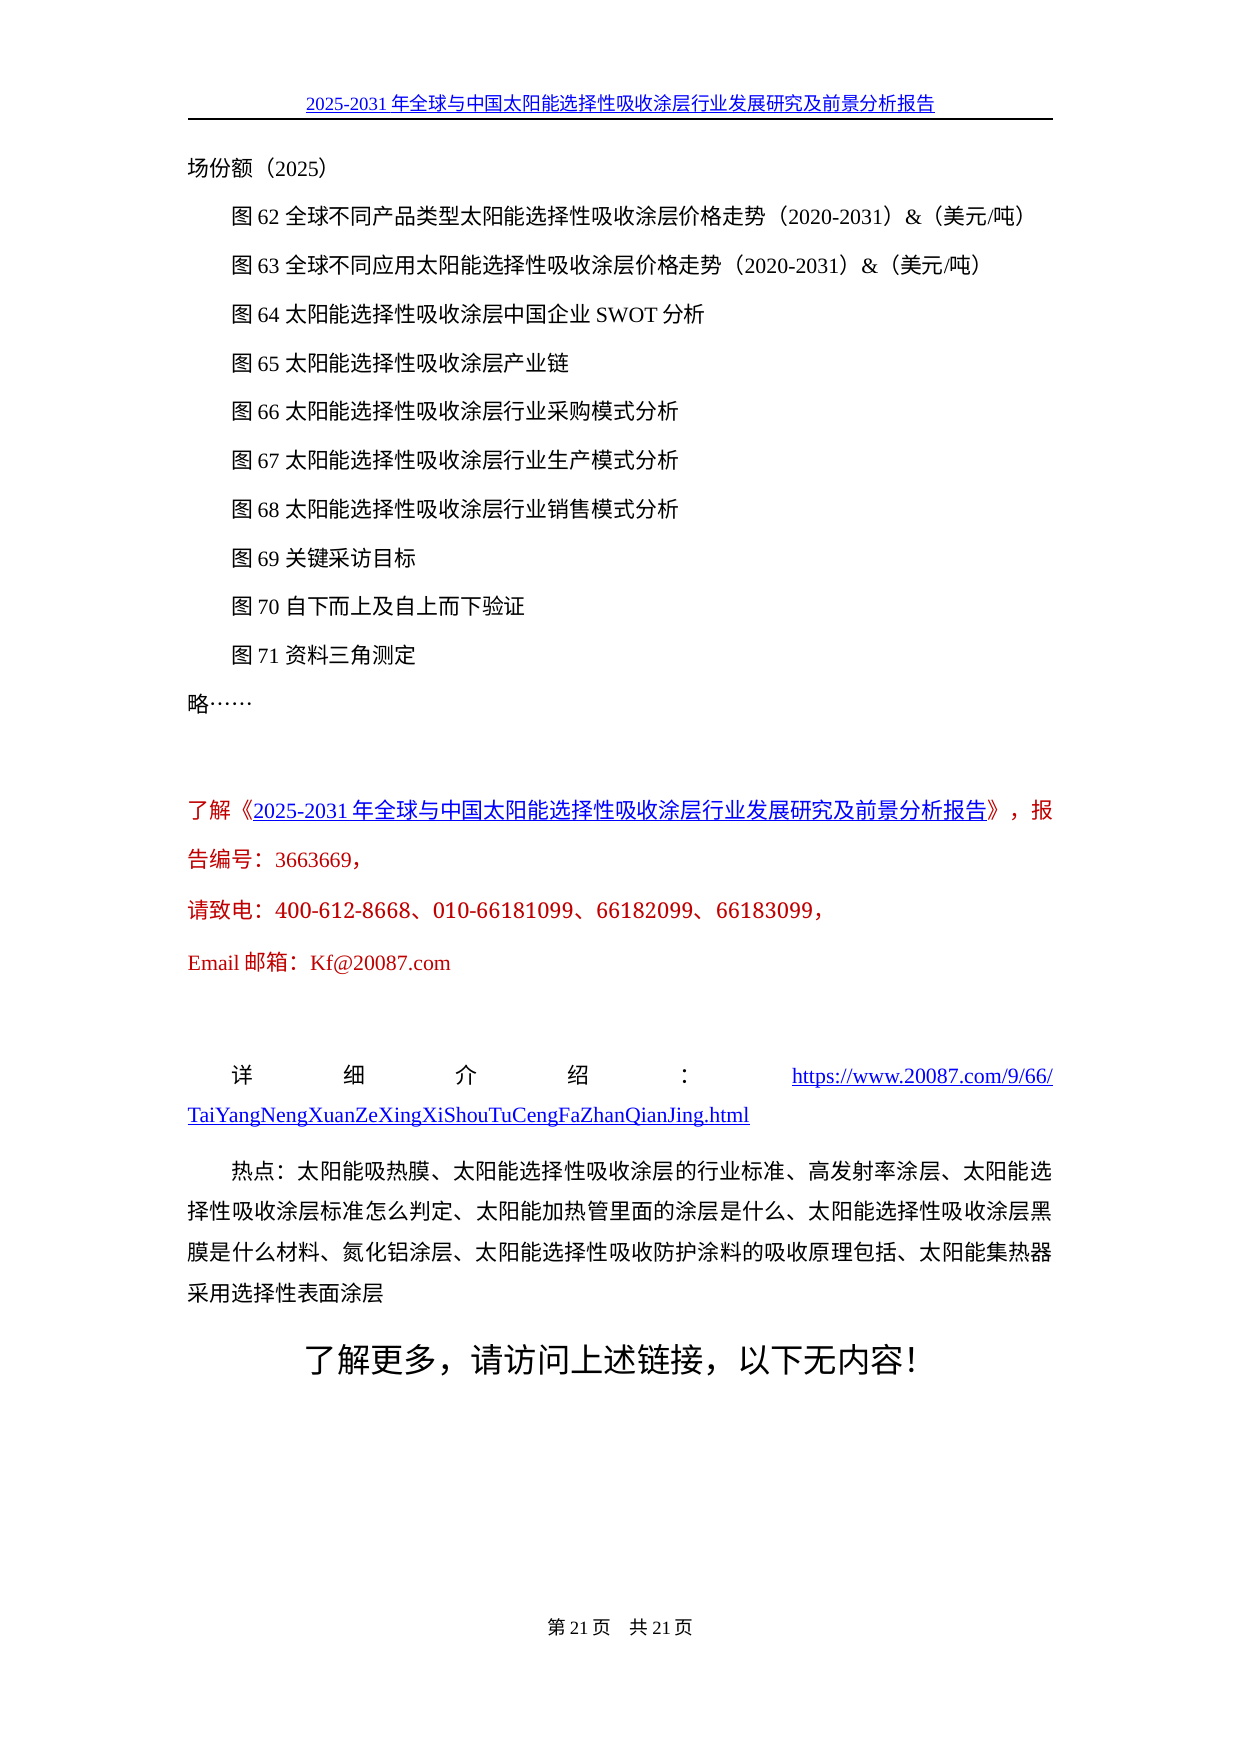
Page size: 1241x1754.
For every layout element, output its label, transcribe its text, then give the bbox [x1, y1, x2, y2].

text Email邮箱：Kf@20087.com [187, 945, 1053, 977]
text 了解《2025-2031年全球与中国太阳能选择性吸收涂层行业发展研究及前景分析报告》，报告编号：3663669， [187, 793, 1053, 874]
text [187, 150, 1053, 719]
title 了解更多，请访问上述链接，以下无内容！ [187, 1325, 1053, 1390]
text 请致电：400-612-8668、010-66181099、66182099、66183099， [187, 893, 1053, 926]
text 热点：太阳能吸热膜、太阳能选择性吸收涂层的行业标准、高发射率涂层、太阳能选择性吸收涂层标准怎么判定、太阳能加热管里面的涂层是什么、太阳能选择性吸收涂层黑膜是什么材料、氮化铝涂层、太阳能选择性吸收防护涂料的吸收原理包括、太阳能集热器采用选择性表面涂层 [187, 1153, 1053, 1308]
text 详细介绍：https://www.20087.com/9/66/TaiYangNengXuanZeXingXiShouTuCengFaZhanQianJing.html [187, 1058, 1053, 1131]
